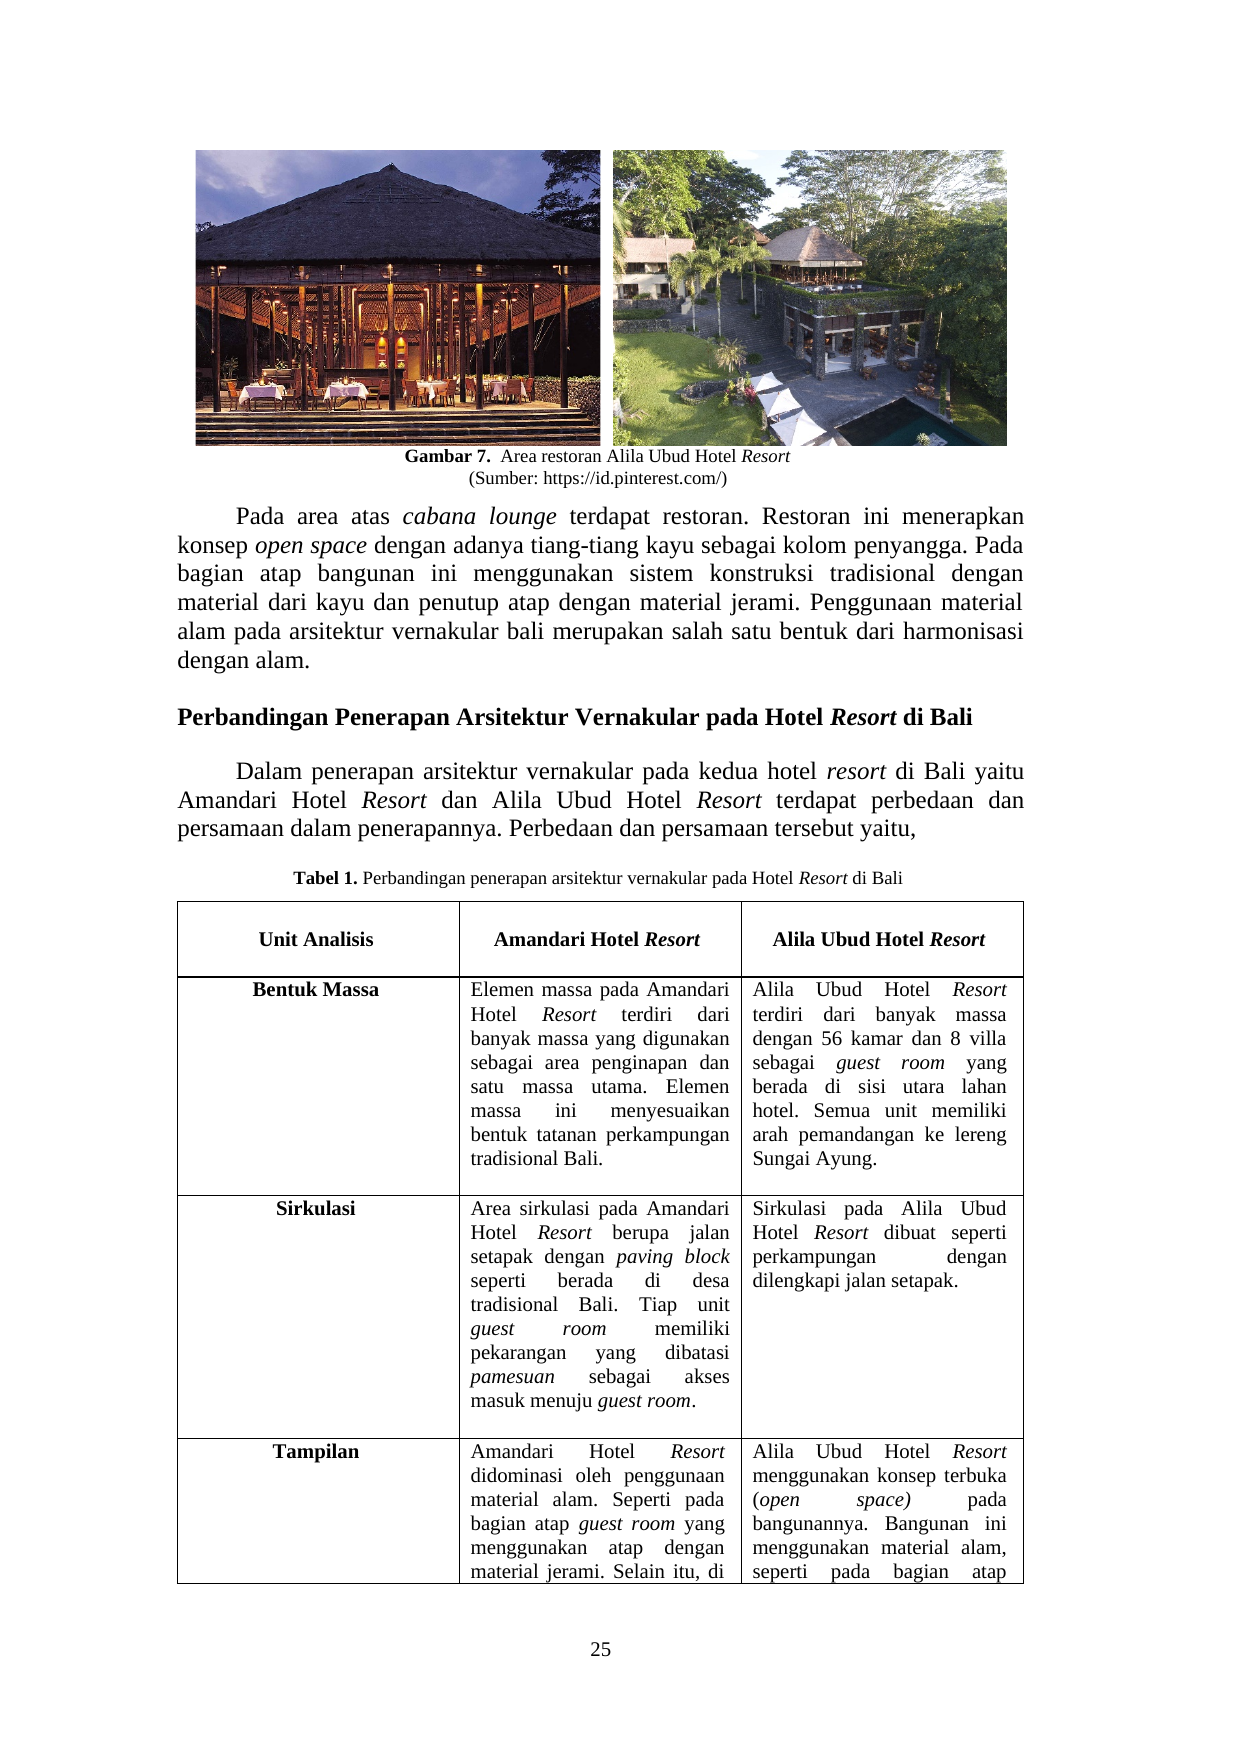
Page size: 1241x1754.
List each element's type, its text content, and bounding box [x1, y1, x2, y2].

table_cell Bentuk Massa [178, 978, 459, 1195]
picture [195, 150, 601, 446]
text Perbandingan Penerapan Arsitektur Vernakular pada Hotel Resort di Bali [177, 702, 1019, 731]
table_cell Sirkulasi pada Alila Ubud Hotel Resort dibuat seperti perkampungan dengan dilengkapi jalan setapak. [742, 1196, 1023, 1437]
table_cell Elemen massa pada Amandari Hotel Resort terdiri dari banyak massa yang digunakan sebagai area penginapan dan satu massa utama. Elemen massa ini menyesuaikan bentuk tatanan perkampungan tradisional Bali. [460, 978, 741, 1195]
table_cell Sirkulasi [178, 1196, 459, 1437]
picture [613, 150, 1007, 446]
text Tabel 1. Perbandingan penerapan arsitektur vernakular pada Hotel Resort di Bali [177, 867, 1019, 889]
text Gambar 7. Area restoran Alila Ubud Hotel Resort [177, 445, 1019, 467]
table_header Amandari Hotel Resort [460, 902, 741, 976]
text Dalam penerapan arsitektur vernakular pada kedua hotel resort di Bali yaitu Amandari Hotel Resort dan Alila Ubud Hotel Resort terdapat perbedaan dan persamaan dalam penerapannya. Perbedaan dan persamaan tersebut yaitu, [177, 756, 1024, 842]
text (Sumber: https://id.pinterest.com/) [177, 467, 1019, 488]
table_cell Alila Ubud Hotel Resort terdiri dari banyak massa dengan 56 kamar dan 8 villa sebagai guest room yang berada di sisi utara lahan hotel. Semua unit memiliki arah pemandangan ke lereng Sungai Ayung. [742, 978, 1023, 1195]
text Pada area atas cabana lounge terdapat restoran. Restoran ini menerapkan konsep open space dengan adanya tiang-tiang kayu sebagai kolom penyangga. Pada bagian atap bangunan ini menggunakan sistem konstruksi tradisional dengan material dari kayu dan penutup atap dengan material jerami. Penggunaan material alam pada arsitektur vernakular bali merupakan salah satu bentuk dari harmonisasi dengan alam. [177, 501, 1024, 673]
table_header Unit Analisis [178, 902, 459, 976]
table_header Alila Ubud Hotel Resort [742, 902, 1023, 976]
table_cell Area sirkulasi pada Amandari Hotel Resort berupa jalan setapak dengan paving block seperti berada di desa tradisional Bali. Tiap unit guest room memiliki pekarangan yang dibatasi pamesuan sebagai akses masuk menuju guest room. [460, 1196, 741, 1437]
table_cell Tampilan [178, 1439, 459, 1583]
